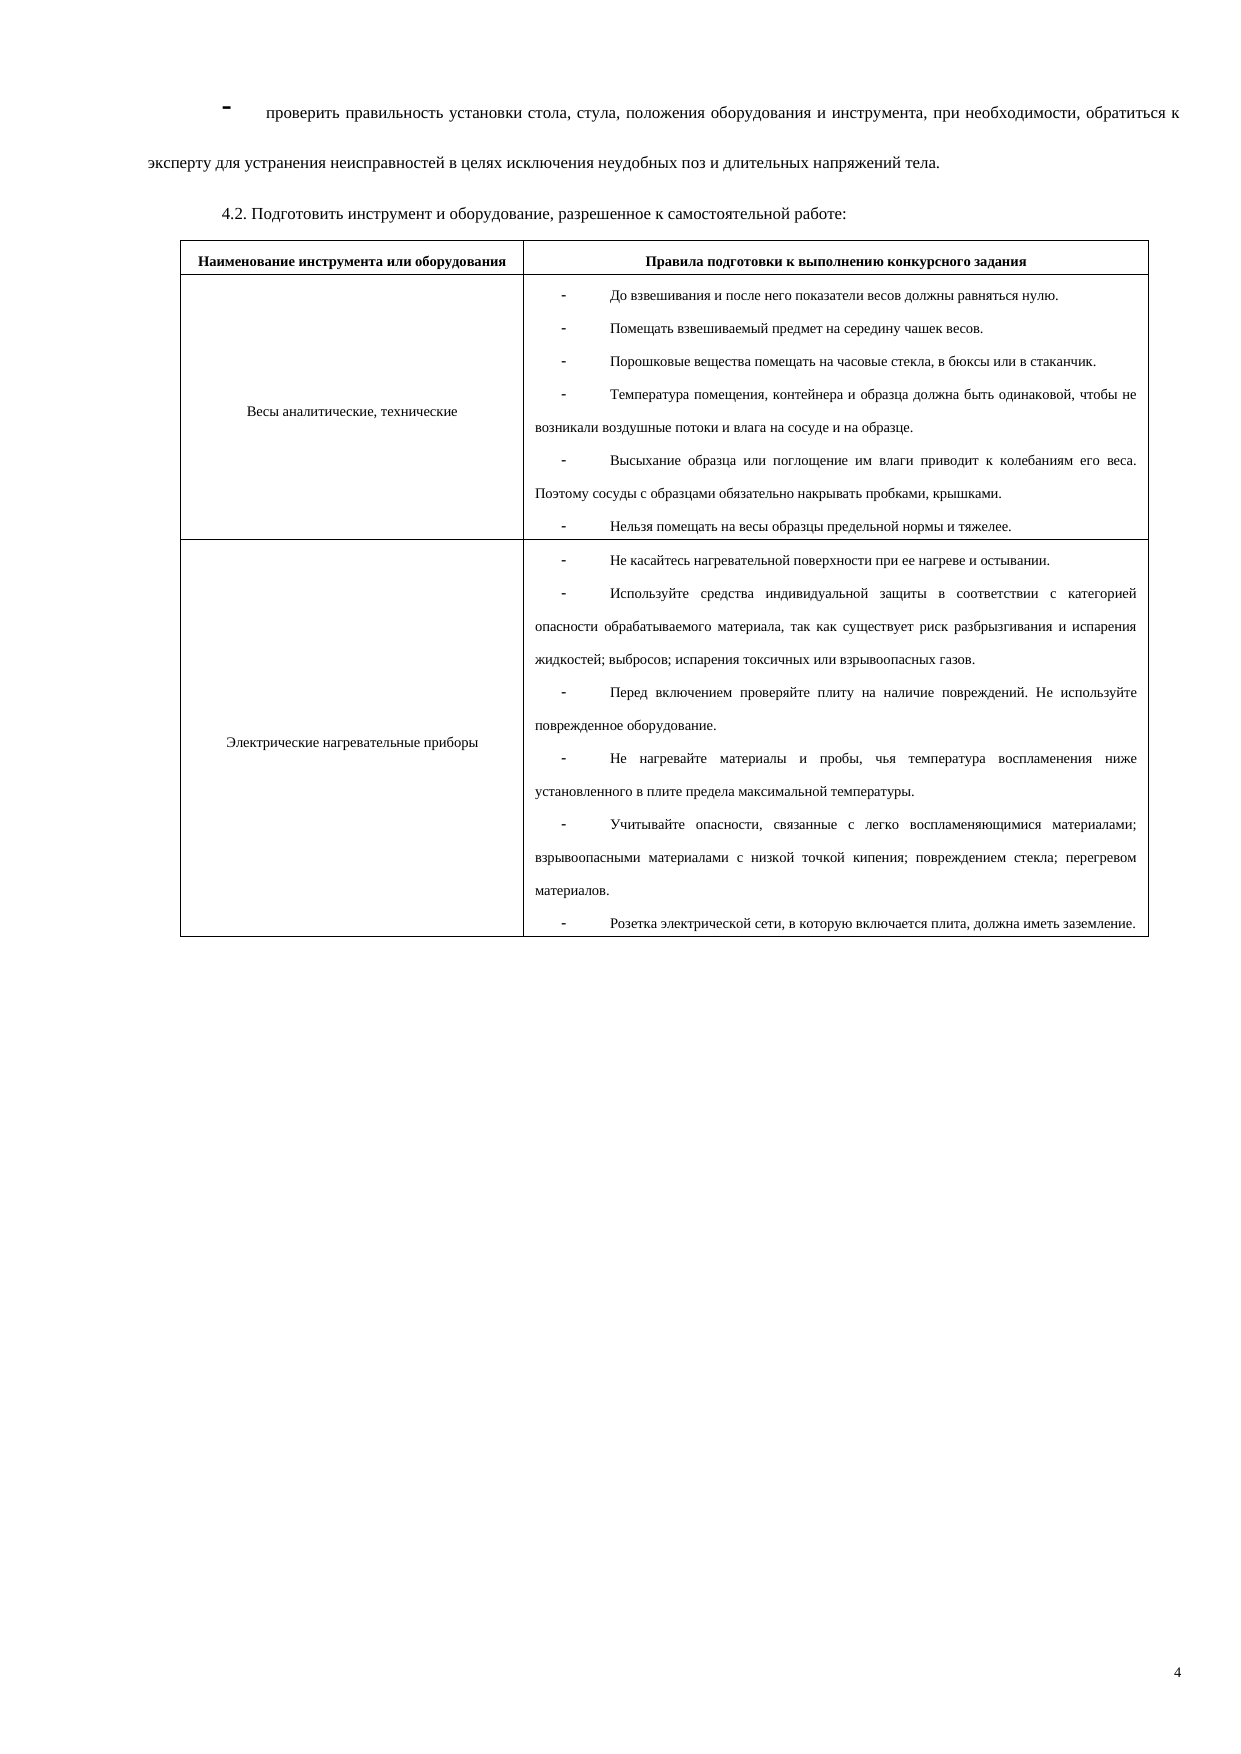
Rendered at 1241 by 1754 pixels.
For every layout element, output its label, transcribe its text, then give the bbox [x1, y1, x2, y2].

table_cell Электрические нагревательные приборы [181, 540, 523, 936]
text 4.2. Подготовить инструмент и оборудование, разрешенное к самостоятельной работе: [148, 189, 1181, 223]
list проверить правильность установки стола, стула, положения оборудования и инструмента, при необходимости, обратиться к эксперту для устранения неисправностей в целях исключения неудобных поз и длительных напряжений тела. [148, 89, 1181, 173]
table_cell Не касайтесь нагревательной поверхности при ее нагреве и остывании. Используйте средства индивидуальной защиты в соответствии с категорией опасности обрабатываемого материала, так как существует риск разбрызгивания и испарения жидкостей; выбросов; испарения токсичных или взрывоопасных газов. Перед включением проверяйте плиту на наличие повреждений. Не используйте поврежденное оборудование. Не нагревайте материалы и пробы, чья температура воспламенения ниже установленного в плите предела максимальной температуры. Учитывайте опасности, связанные с легко воспламеняющимися материалами; взрывоопасными материалами с низкой точкой кипения; повреждением стекла; перегревом материалов. Розетка электрической сети, в которую включается плита, должна иметь заземление. [524, 540, 1148, 936]
table_cell Весы аналитические, технические [181, 275, 523, 539]
table_cell До взвешивания и после него показатели весов должны равняться нулю. Помещать взвешиваемый предмет на середину чашек весов. Порошковые вещества помещать на часовые стекла, в бюксы или в стаканчик. Температура помещения, контейнера и образца должна быть одинаковой, чтобы не возникали воздушные потоки и влага на сосуде и на образце. Высыхание образца или поглощение им влаги приводит к колебаниям его веса. Поэтому сосуды с образцами обязательно накрывать пробками, крышками. Нельзя помещать на весы образцы предельной нормы и тяжелее. [524, 275, 1148, 539]
table_header Правила подготовки к выполнению конкурсного задания [524, 241, 1148, 274]
table_header Наименование инструмента или оборудования [181, 241, 523, 274]
